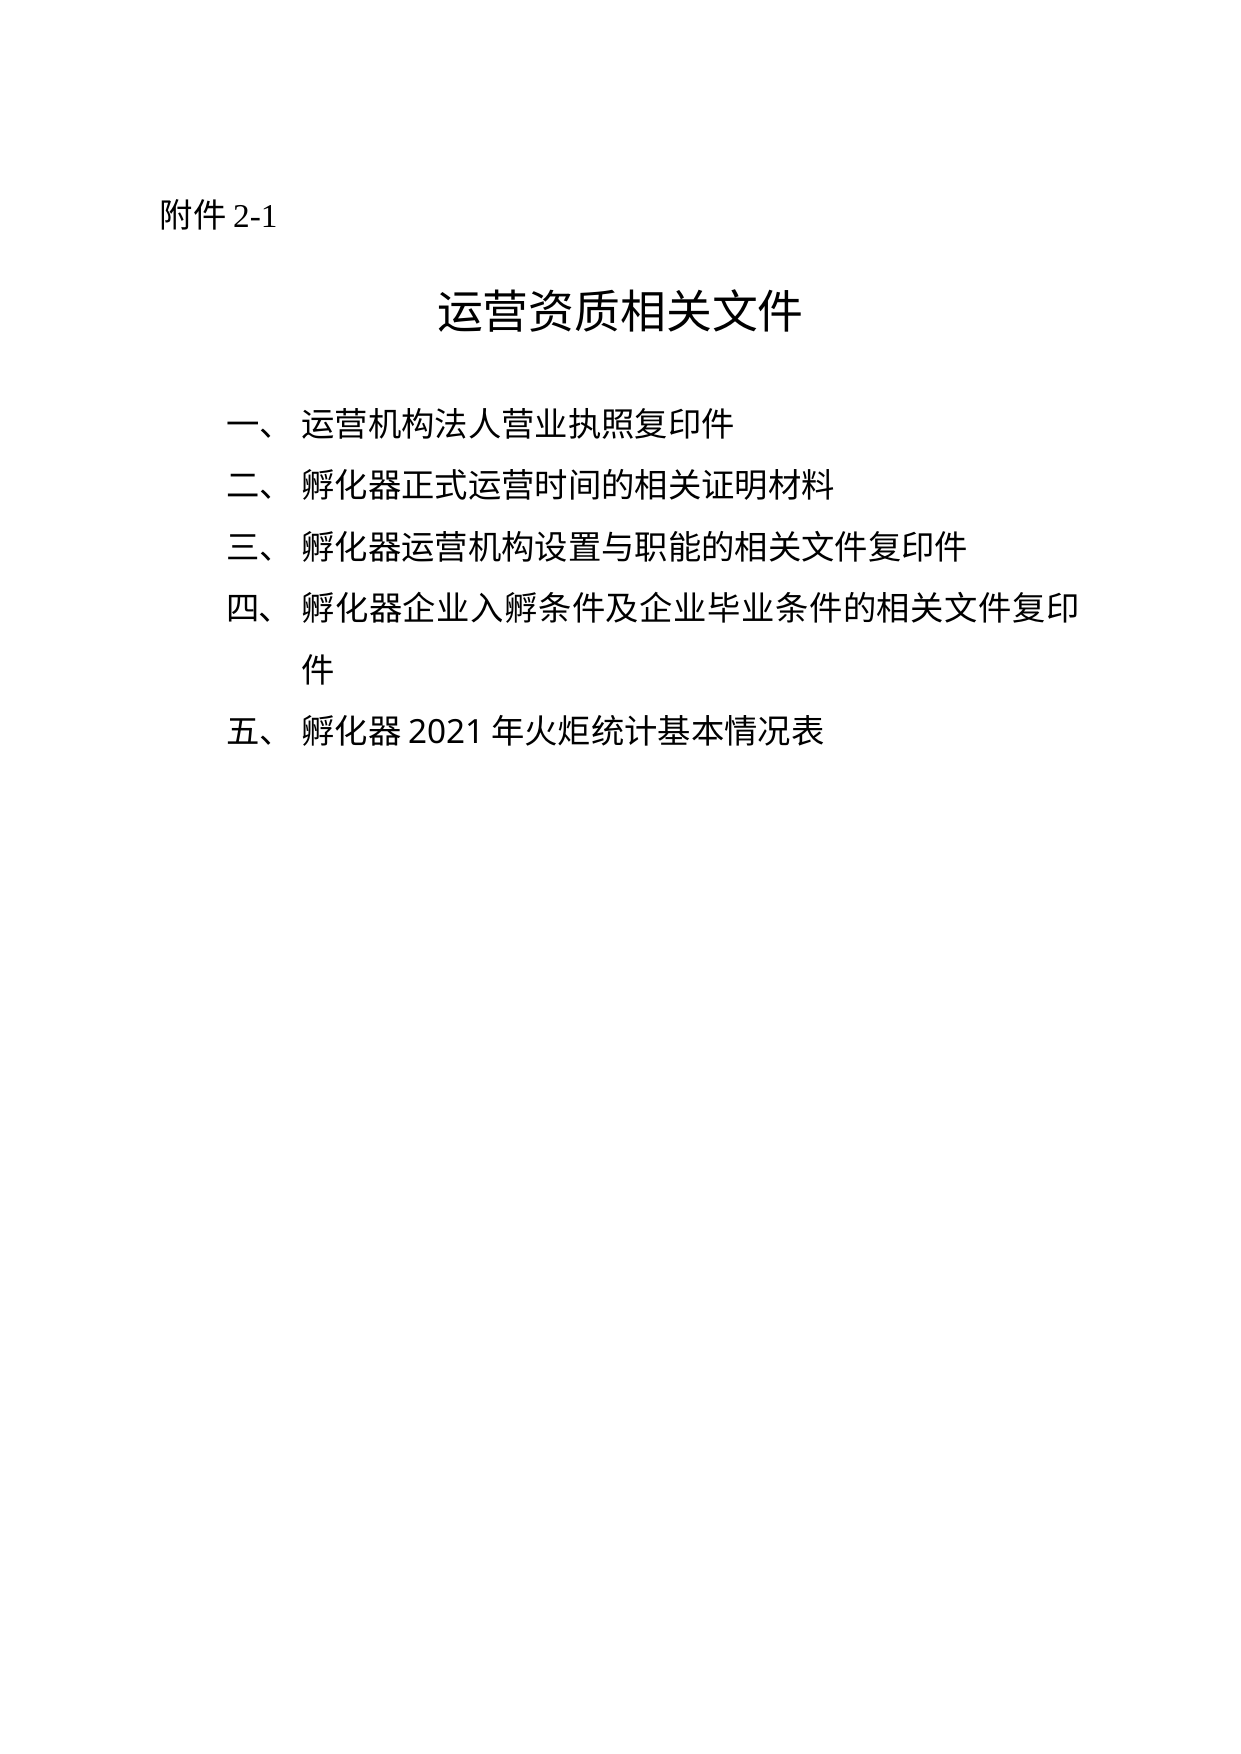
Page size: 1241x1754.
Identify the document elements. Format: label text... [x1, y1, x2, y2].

list 孵化器2021年火炬统计基本情况表 [226, 694, 1081, 756]
list 孵化器正式运营时间的相关证明材料 [226, 449, 1081, 510]
text 运营资质相关文件 [159, 276, 1081, 342]
text 附件2-1 [159, 189, 1081, 237]
list 孵化器运营机构设置与职能的相关文件复印件 [226, 510, 1081, 572]
list 孵化器企业入孵条件及企业毕业条件的相关文件复印件 [226, 572, 1081, 694]
list 运营机构法人营业执照复印件 [226, 387, 1081, 449]
